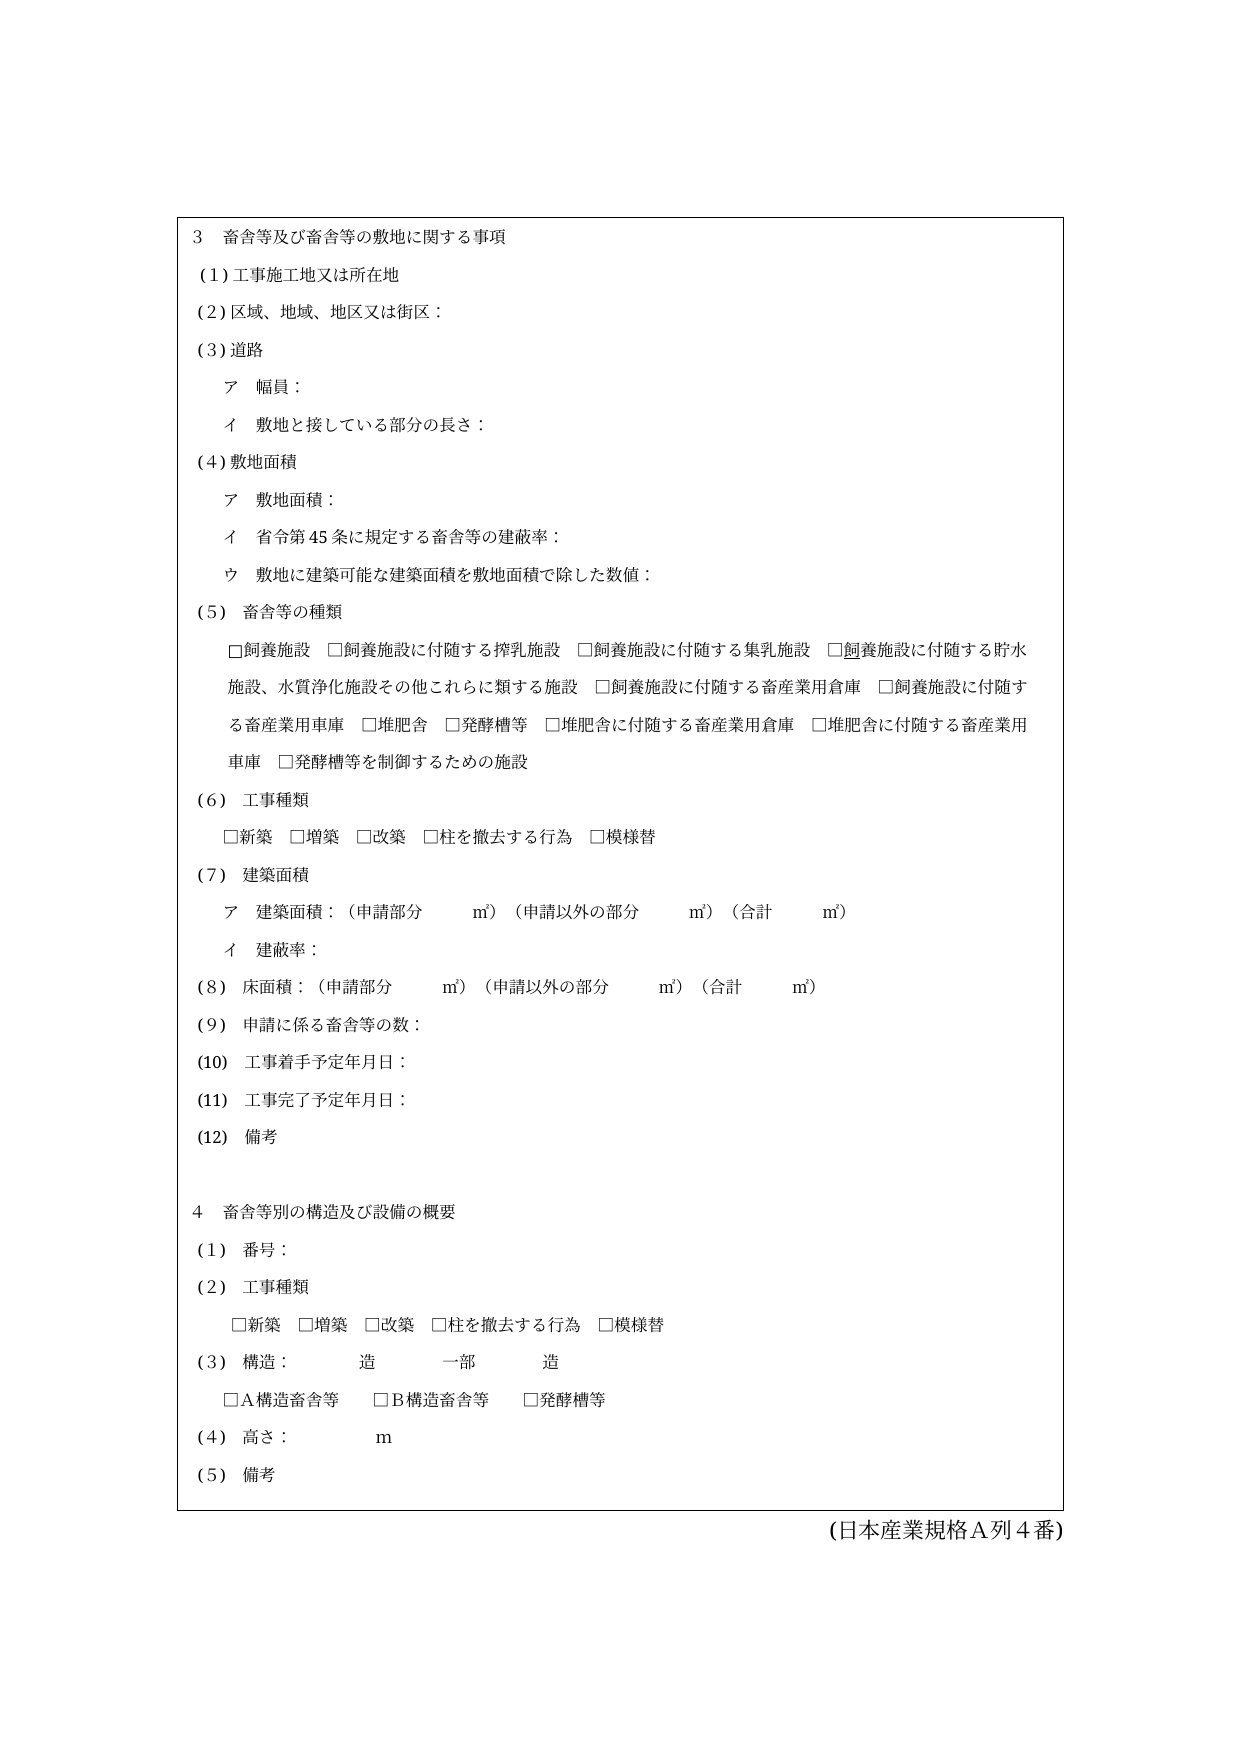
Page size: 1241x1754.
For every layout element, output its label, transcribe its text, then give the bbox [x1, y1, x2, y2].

table_header ３ 畜舎等及び畜舎等の敷地に関する事項 (１) 工事施工地又は所在地 (２) 区域、地域、地区又は街区： (３) 道路 ア 幅員： イ 敷地と接している部分の長さ： (４) 敷地面積 ア 敷地面積： イ 省令第45条に規定する畜舎等の建蔽率： ウ 敷地に建築可能な建築面積を敷地面積で除した数値： (５) 畜舎等の種類 □飼養施設 □飼養施設に付随する搾乳施設 □飼養施設に付随する集乳施設 □飼養施設に付随する貯水 施設、水質浄化施設その他これらに類する施設 □飼養施設に付随する畜産業用倉庫 □飼養施設に付随す る畜産業用車庫 □堆肥舎 □発酵槽等 □堆肥舎に付随する畜産業用倉庫 □堆肥舎に付随する畜産業用 車庫 □発酵槽等を制御するための施設 (６) 工事種類 □新築 □増築 □改築 □柱を撤去する行為 □模様替 (７) 建築面積 ア 建築面積：（申請部分 ㎡）（申請以外の部分 ㎡）（合計 ㎡） イ 建蔽率： (８) 床面積：（申請部分 ㎡）（申請以外の部分 ㎡）（合計 ㎡） (９) 申請に係る畜舎等の数： (10) 工事着手予定年月日： (11) 工事完了予定年月日： (12) 備考 ４ 畜舎等別の構造及び設備の概要 (１) 番号： (２) 工事種類 □新築 □増築 □改築 □柱を撤去する行為 □模様替 (３) 構造： 造 一部 造 □Ａ構造畜舎等 □Ｂ構造畜舎等 □発酵槽等 (４) 高さ： ｍ (５) 備考 [178, 218, 1063, 1509]
text (日本産業規格Ａ列４番) [177, 1511, 1063, 1548]
